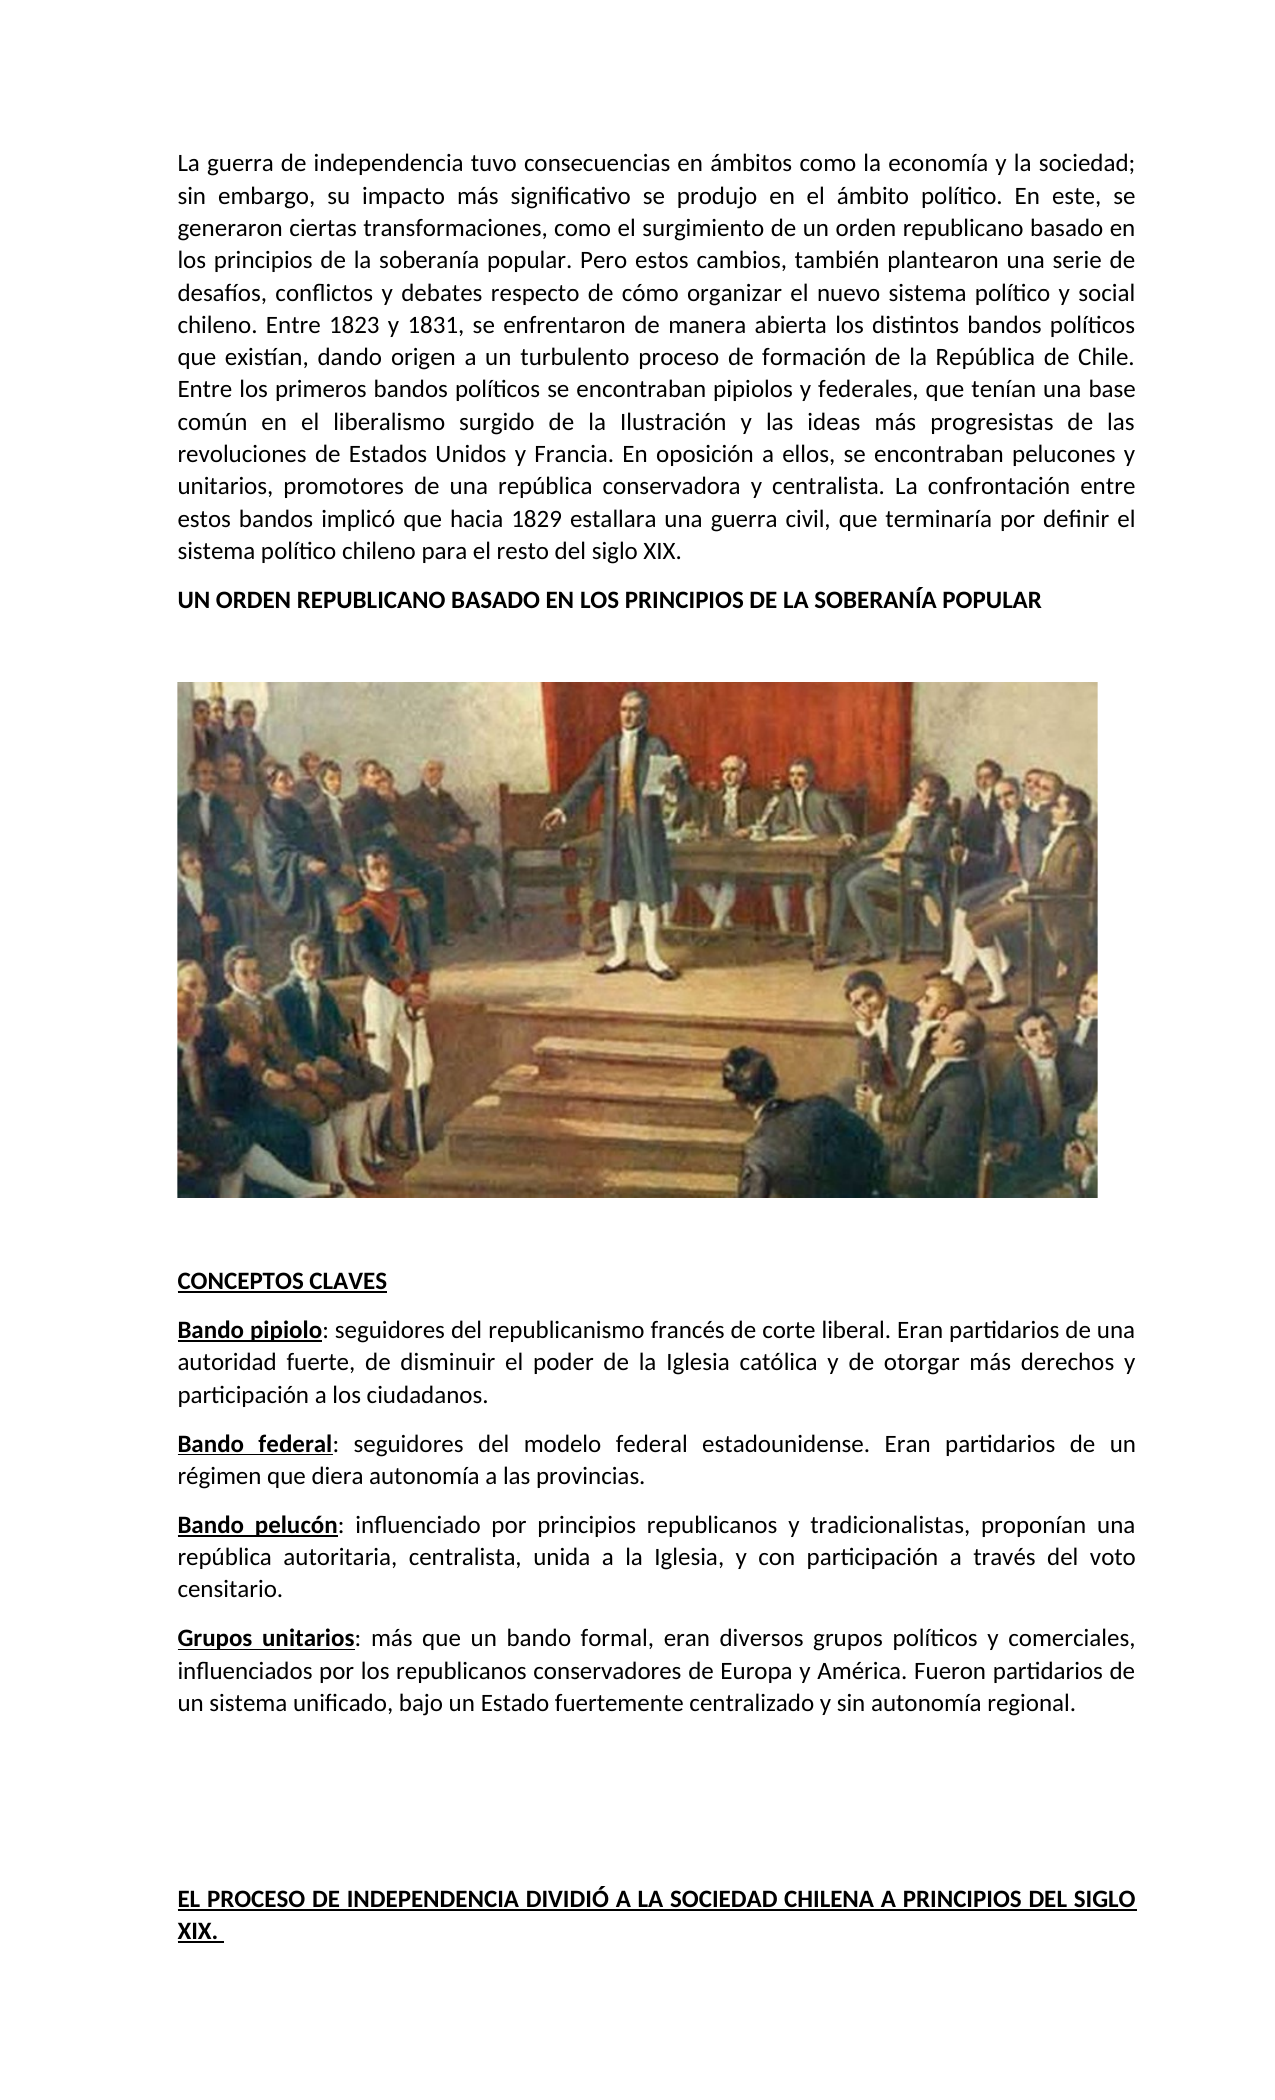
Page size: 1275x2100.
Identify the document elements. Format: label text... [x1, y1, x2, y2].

text Grupos unitarios: más que un bando formal, eran diversos grupos políticos y comerciales, influenciados por los republicanos conservadores de Europa y América. Fueron partidarios de un sistema unificado, bajo un Estado fuertemente centralizado y sin autonomía regional. [177, 1623, 1137, 1718]
text La guerra de independencia tuvo consecuencias en ámbitos como la economía y la sociedad; sin embargo, su impacto más significativo se produjo en el ámbito político. En este, se generaron ciertas transformaciones, como el surgimiento de un orden republicano basado en los principios de la soberanía popular. Pero estos cambios, también plantearon una serie de desafíos, conflictos y debates respecto de cómo organizar el nuevo sistema político y social chileno. Entre 1823 y 1831, se enfrentaron de manera abierta los distintos bandos políticos que existían, dando origen a un turbulento proceso de formación de la República de Chile. Entre los primeros bandos políticos se encontraban pipiolos y federales, que tenían una base común en el liberalismo surgido de la Ilustración y las ideas más progresistas de las revoluciones de Estados Unidos y Francia. En oposición a ellos, se encontraban pelucones y unitarios, promotores de una república conservadora y centralista. La confrontación entre estos bandos implicó que hacia 1829 estallara una guerra civil, que terminaría por definir el sistema político chileno para el resto del siglo XIX. [177, 148, 1137, 566]
text Bando pelucón: influenciado por principios republicanos y tradicionalistas, proponían una república autoritaria, centralista, unida a la Iglesia, y con participación a través del voto censitario. [177, 1509, 1137, 1604]
text EL PROCESO DE INDEPENDENCIA DIVIDIÓ A LA SOCIEDAD CHILENA A PRINCIPIOS DEL SIGLO XIX. [177, 1883, 1137, 1909]
text EL PROCESO DE INDEPENDENCIA DIVIDIÓ A LA SOCIEDAD CHILENA A PRINCIPIOS DEL SIGLO XIX. [177, 1910, 1137, 1946]
text UN ORDEN REPUBLICANO BASADO EN LOS PRINCIPIOS DE LA SOBERANÍA POPULAR [177, 584, 1137, 614]
picture [177, 682, 1098, 1198]
text Bando pipiolo: seguidores del republicanismo francés de corte liberal. Eran partidarios de una autoridad fuerte, de disminuir el poder de la Iglesia católica y de otorgar más derechos y participación a los ciudadanos. [177, 1314, 1137, 1409]
text Bando federal: seguidores del modelo federal estadounidense. Eran partidarios de un régimen que diera autonomía a las provincias. [177, 1428, 1137, 1491]
text CONCEPTOS CLAVES [177, 1265, 1137, 1296]
